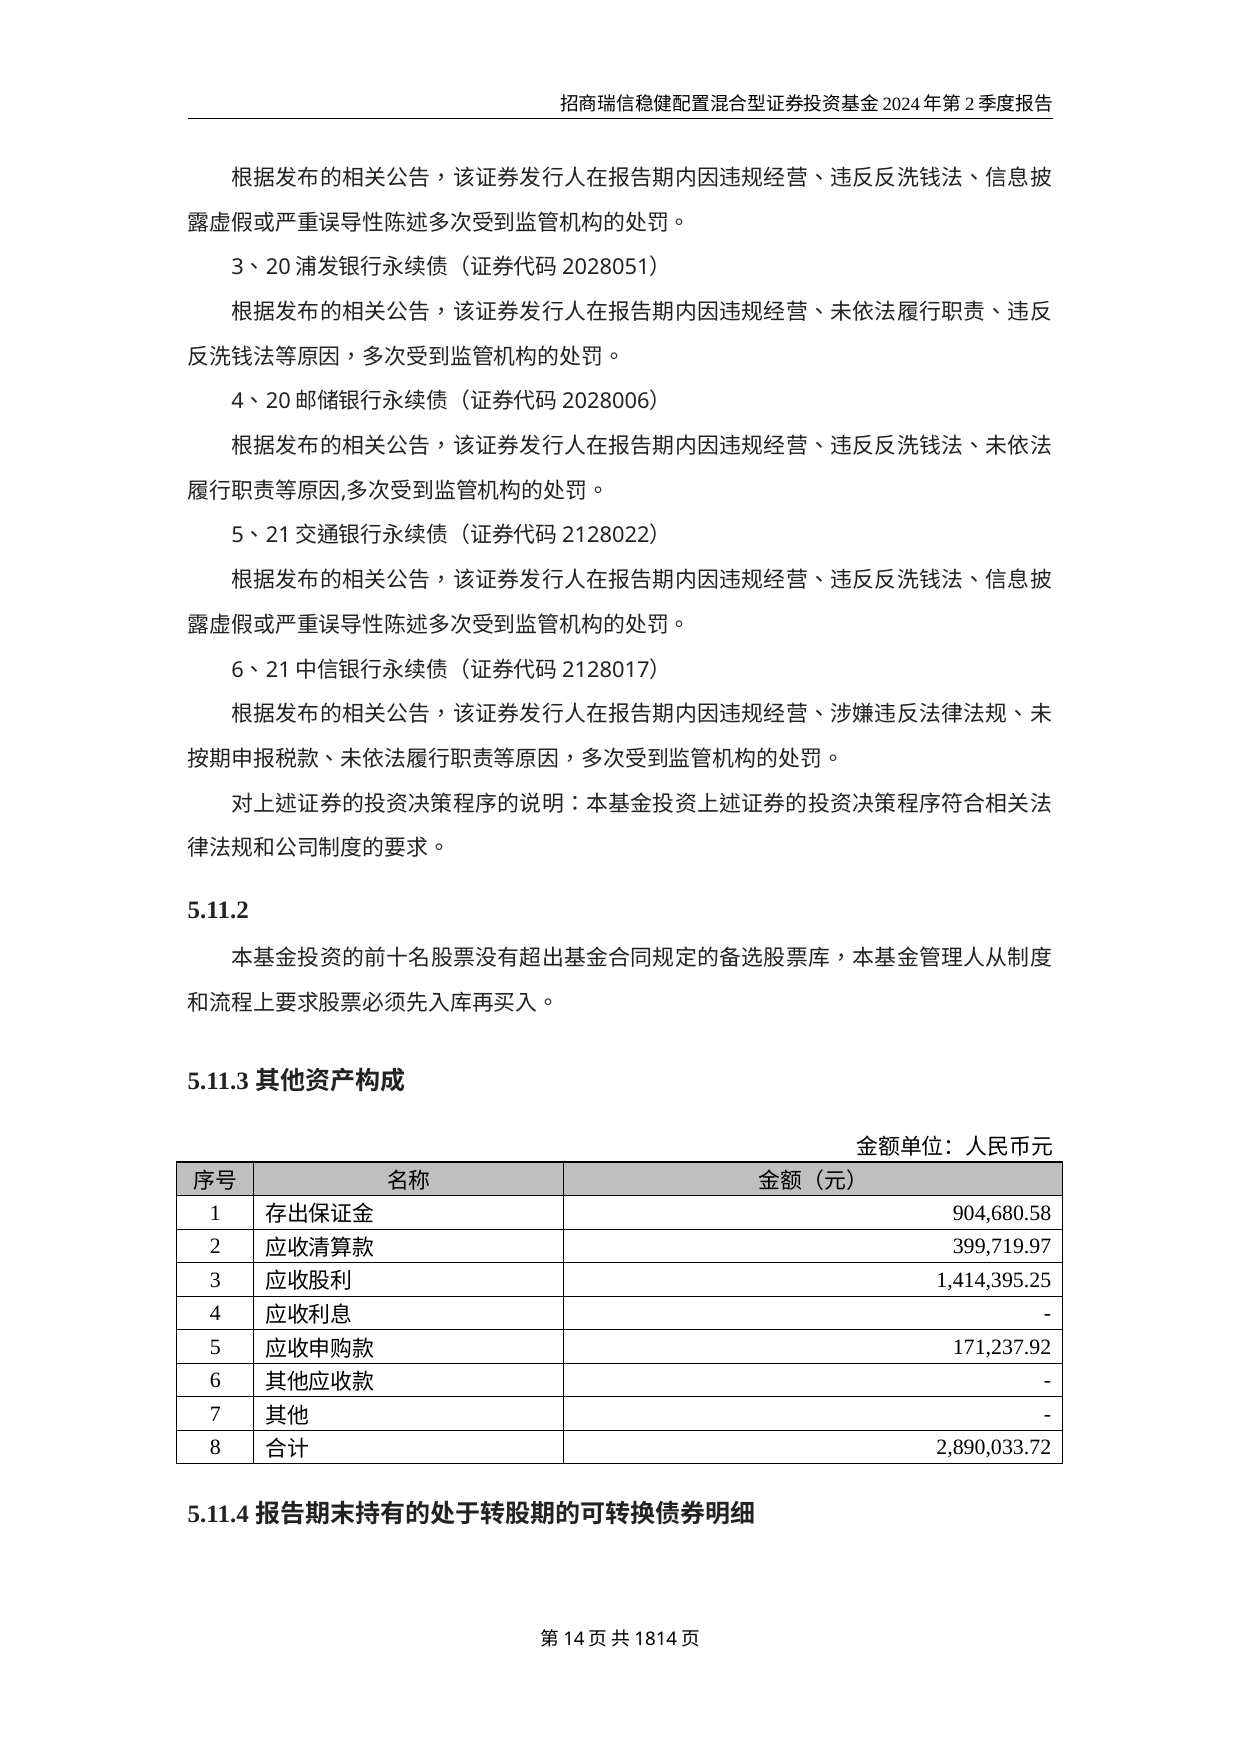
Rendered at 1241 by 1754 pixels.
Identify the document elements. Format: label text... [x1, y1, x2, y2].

text 根据发布的相关公告，该证券发行人在报告期内因违规经营、涉嫌违反法律法规、未按期申报税款、未依法履行职责等原因，多次受到监管机构的处罚。 [187, 698, 1053, 773]
table_cell 合计 [254, 1431, 563, 1463]
text 根据发布的相关公告，该证券发行人在报告期内因违规经营、违反反洗钱法、信息披露虚假或严重误导性陈述多次受到监管机构的处罚。 [187, 564, 1053, 639]
table_cell 其他应收款 [254, 1364, 563, 1396]
table_cell 应收股利 [254, 1263, 563, 1296]
text 其他资产构成 [187, 1048, 1053, 1113]
table_cell 6 [177, 1364, 253, 1396]
table_header 序号 [177, 1163, 253, 1195]
text 对上述证券的投资决策程序的说明：本基金投资上述证券的投资决策程序符合相关法律法规和公司制度的要求。 [187, 788, 1053, 862]
table_cell 应收申购款 [254, 1330, 563, 1363]
table_cell 171,237.92 [564, 1330, 1062, 1363]
table_cell 3 [177, 1263, 253, 1296]
table_cell - [564, 1297, 1062, 1329]
text 根据发布的相关公告，该证券发行人在报告期内因违规经营、未依法履行职责、违反反洗钱法等原因，多次受到监管机构的处罚。 [187, 296, 1053, 371]
table_cell 7 [177, 1397, 253, 1430]
table_cell 1 [177, 1196, 253, 1228]
table_cell 应收利息 [254, 1297, 563, 1329]
table_header 名称 [254, 1163, 563, 1195]
text 根据发布的相关公告，该证券发行人在报告期内因违规经营、违反反洗钱法、未依法履行职责等原因,多次受到监管机构的处罚。 [187, 430, 1053, 504]
table_cell 904,680.58 [564, 1196, 1062, 1228]
table_cell 399,719.97 [564, 1230, 1062, 1262]
table_cell - [564, 1364, 1062, 1396]
table_cell 其他 [254, 1397, 563, 1430]
table_cell 存出保证金 [254, 1196, 563, 1228]
text 3、20浦发银行永续债（证券代码2028051） [187, 251, 1053, 281]
table_cell 2 [177, 1230, 253, 1262]
text 根据发布的相关公告，该证券发行人在报告期内因违规经营、违反反洗钱法、信息披露虚假或严重误导性陈述多次受到监管机构的处罚。 [187, 162, 1053, 236]
table_header 金额（元） [564, 1163, 1062, 1195]
table_cell 5 [177, 1330, 253, 1363]
table_cell 8 [177, 1431, 253, 1463]
table_cell 应收清算款 [254, 1230, 563, 1262]
text 报告期末持有的处于转股期的可转换债券明细 [187, 1481, 1053, 1546]
text 6、21中信银行永续债（证券代码2128017） [187, 653, 1053, 683]
table_cell - [564, 1397, 1062, 1430]
table_cell 1,414,395.25 [564, 1263, 1062, 1296]
table_cell 4 [177, 1297, 253, 1329]
text 4、20邮储银行永续债（证券代码2028006） [187, 385, 1053, 415]
text 5、21交通银行永续债（证券代码2128022） [187, 519, 1053, 549]
text 本基金投资的前十名股票没有超出基金合同规定的备选股票库，本基金管理人从制度和流程上要求股票必须先入库再买入。 [187, 942, 1053, 1016]
text 金额单位：人民币元 [187, 1129, 1053, 1161]
table_cell 2,890,033.72 [564, 1431, 1062, 1463]
